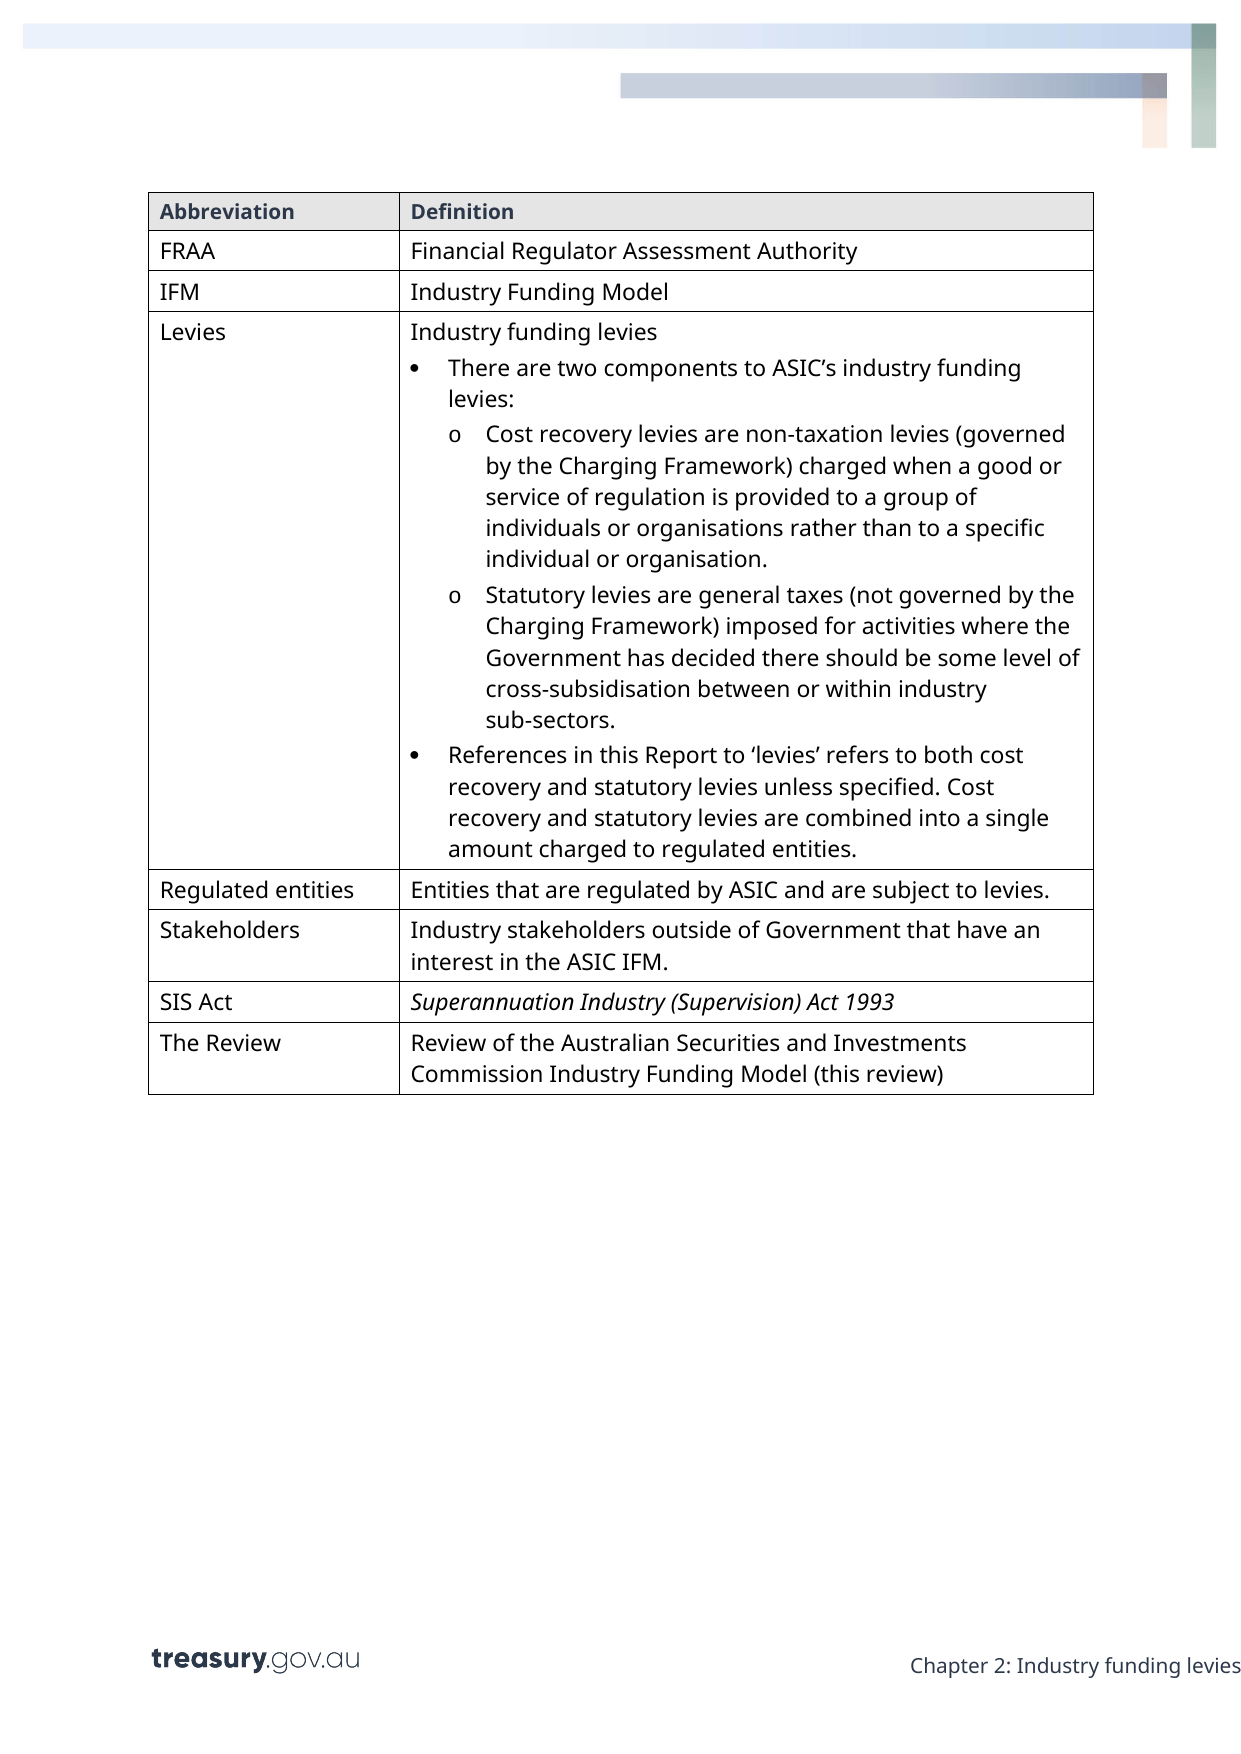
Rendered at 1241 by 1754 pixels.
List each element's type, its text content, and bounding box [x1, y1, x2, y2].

table_cell The Review [149, 1023, 399, 1093]
table_cell Regulated entities [149, 870, 399, 909]
table_cell Superannuation Industry (Supervision) Act 1993 [400, 982, 1093, 1022]
table_cell Industry stakeholders outside of Government that have an interest in the ASIC IFM. [400, 910, 1093, 981]
table_header Abbreviation [149, 193, 399, 230]
table_cell Stakeholders [149, 910, 399, 981]
picture [147, 1641, 365, 1674]
table_cell Review of the Australian Securities and Investments Commission Industry Funding Model (this review) [400, 1023, 1093, 1093]
table_cell Entities that are regulated by ASIC and are subject to levies. [400, 870, 1093, 909]
picture [0, 0, 1241, 172]
table_cell Industry funding levies There are two components to ASIC’s industry funding levies: Cost recovery levies are non-taxation levies (governed by the Charging Framework) charged when a good or service of regulation is provided to a group of individuals or organisations rather than to a specific individual or organisation. Statutory levies are general taxes (not governed by the Charging Framework) imposed for activities where the Government has decided there should be some level of cross-subsidisation between or within industry sub-sectors. References in this Report to ‘levies’ refers to both cost recovery and statutory levies unless specified. Cost recovery and statutory levies are combined into a single amount charged to regulated entities. [400, 312, 1093, 868]
table_cell FRAA [149, 231, 399, 270]
table_cell SIS Act [149, 982, 399, 1022]
table_header Definition [400, 193, 1093, 230]
table_cell Industry Funding Model [400, 271, 1093, 311]
table_cell Levies [149, 312, 399, 868]
table_cell Financial Regulator Assessment Authority [400, 231, 1093, 270]
table_cell IFM [149, 271, 399, 311]
